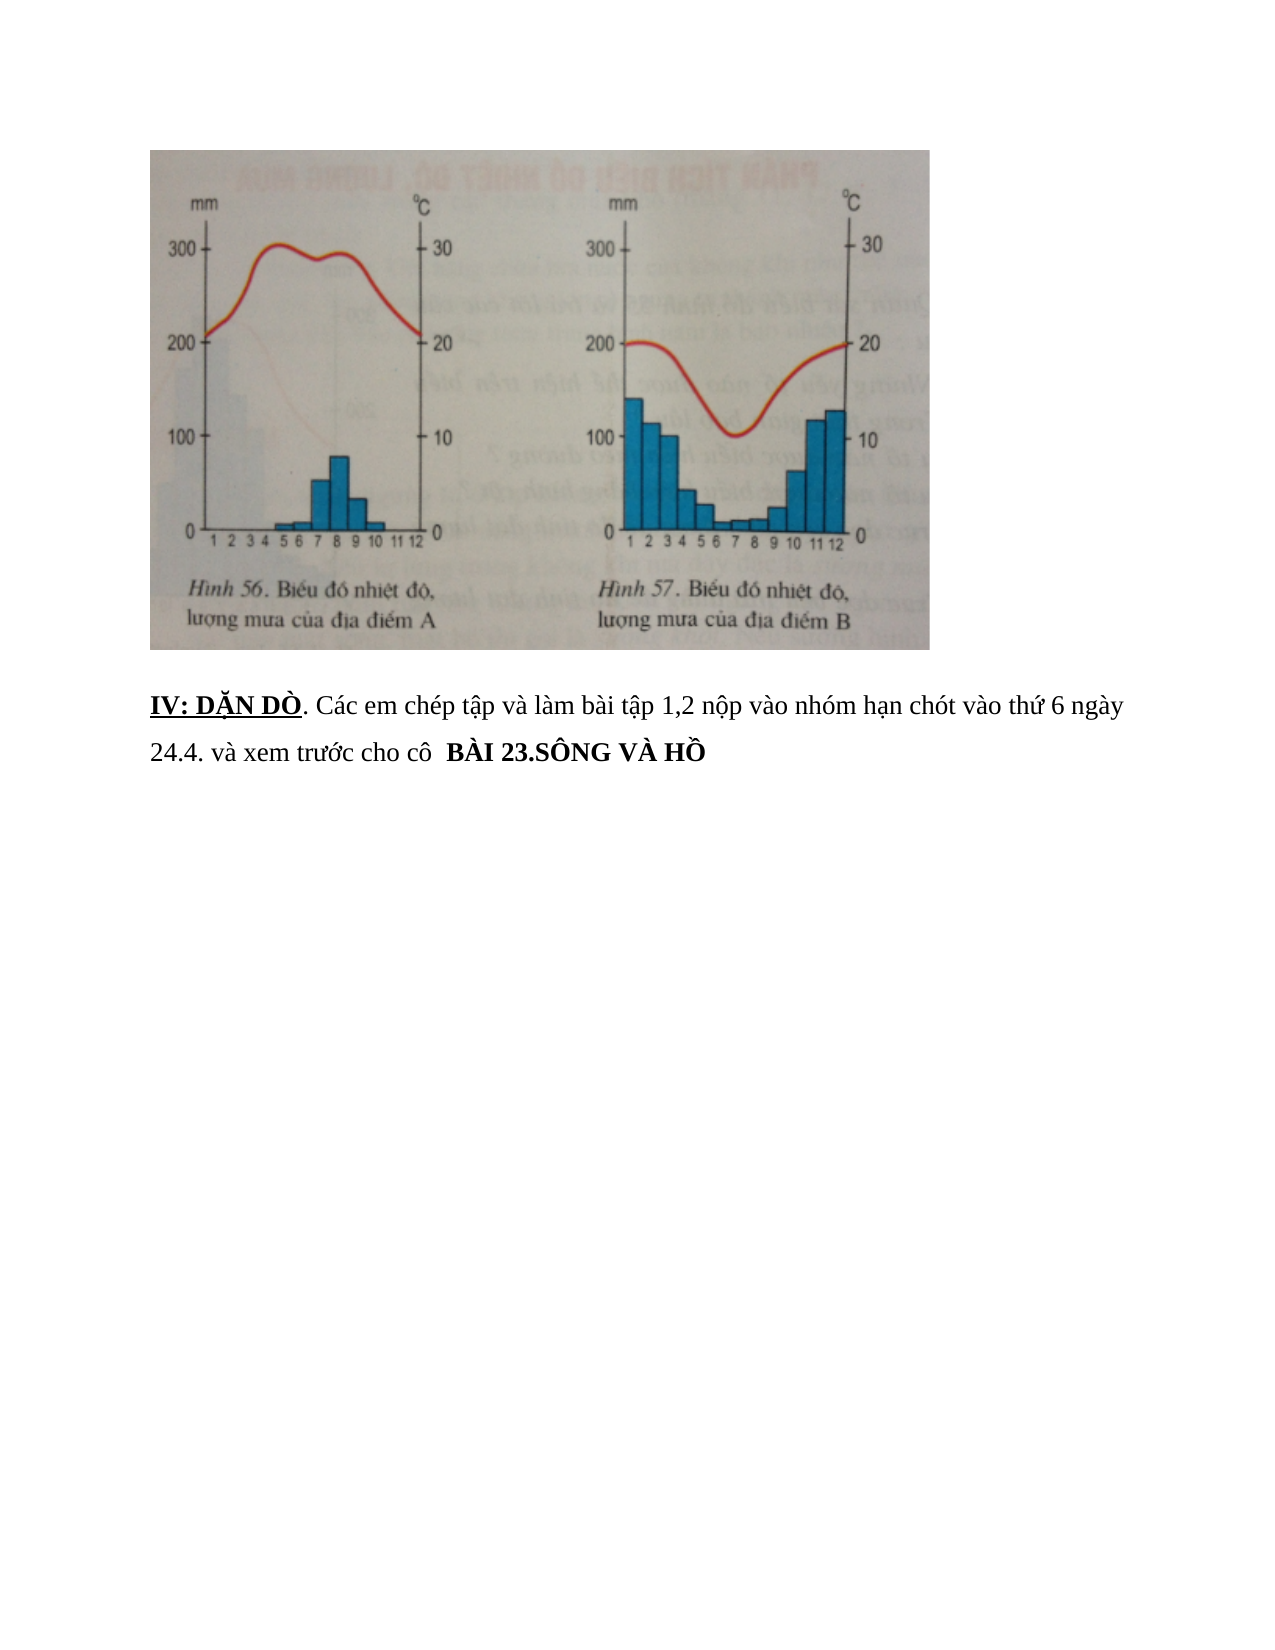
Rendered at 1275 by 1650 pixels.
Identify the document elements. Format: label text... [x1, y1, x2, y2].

text IV: DẶN DÒ. Các em chép tập và làm bài tập 1,2 nộp vào nhóm hạn chót vào thứ 6 ngày 24.4. và xem trước cho cô BÀI 23.SÔNG VÀ HỒ [150, 689, 1125, 767]
picture [150, 150, 930, 650]
